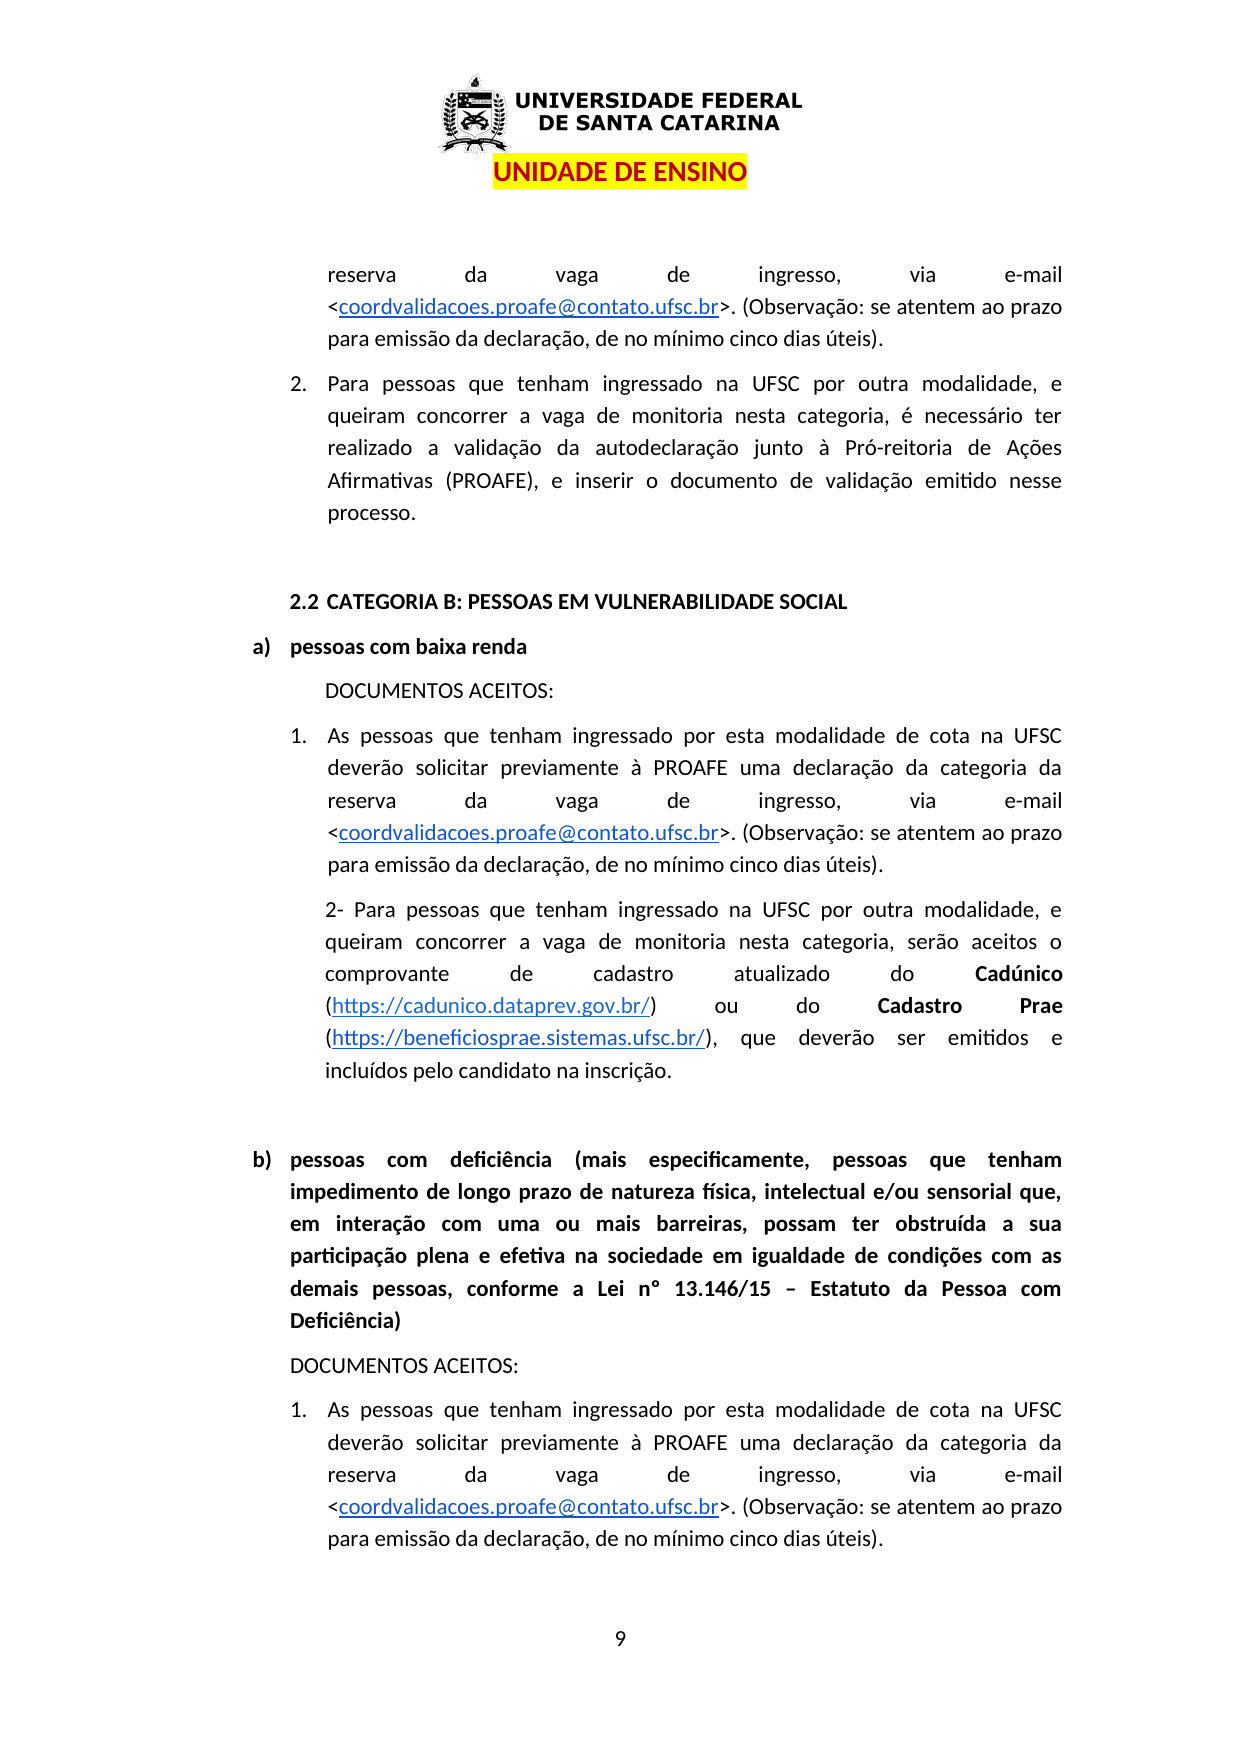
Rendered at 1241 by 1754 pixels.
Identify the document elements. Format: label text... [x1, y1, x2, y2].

text DOCUMENTOS ACEITOS: [325, 677, 1063, 705]
list pessoas com baixa renda [252, 632, 1063, 660]
list CATEGORIA B: PESSOAS EM VULNERABILIDADE SOCIAL [289, 587, 1063, 615]
text DOCUMENTOS ACEITOS: [290, 1351, 1063, 1379]
list Para pessoas que tenham ingressado na UFSC por outra modalidade, e queiram concorrer a vaga de monitoria nesta categoria, é necessário ter realizado a validação da autodeclaração junto à Pró-reitoria de Ações Afirmativas (PROAFE), e inserir o documento de validação emitido nesse processo. [290, 369, 1063, 526]
picture [438, 73, 803, 154]
list pessoas com deficiência (mais especificamente, pessoas que tenham impedimento de longo prazo de natureza física, intelectual e/ou sensorial que, em interação com uma ou mais barreiras, possam ter obstruída a sua participação plena e efetiva na sociedade em igualdade de condições com as demais pessoas, conforme a Lei nº 13.146/15 – Estatuto da Pessoa com Deficiência) [252, 1145, 1063, 1334]
text 2- Para pessoas que tenham ingressado na UFSC por outra modalidade, e queiram concorrer a vaga de monitoria nesta categoria, serão aceitos o comprovante de cadastro atualizado do Cadúnico (https://cadunico.dataprev.gov.br/) ou do Cadastro Prae (https://beneficiosprae.sistemas.ufsc.br/), que deverão ser emitidos e incluídos pelo candidato na inscrição. [325, 895, 1063, 1084]
